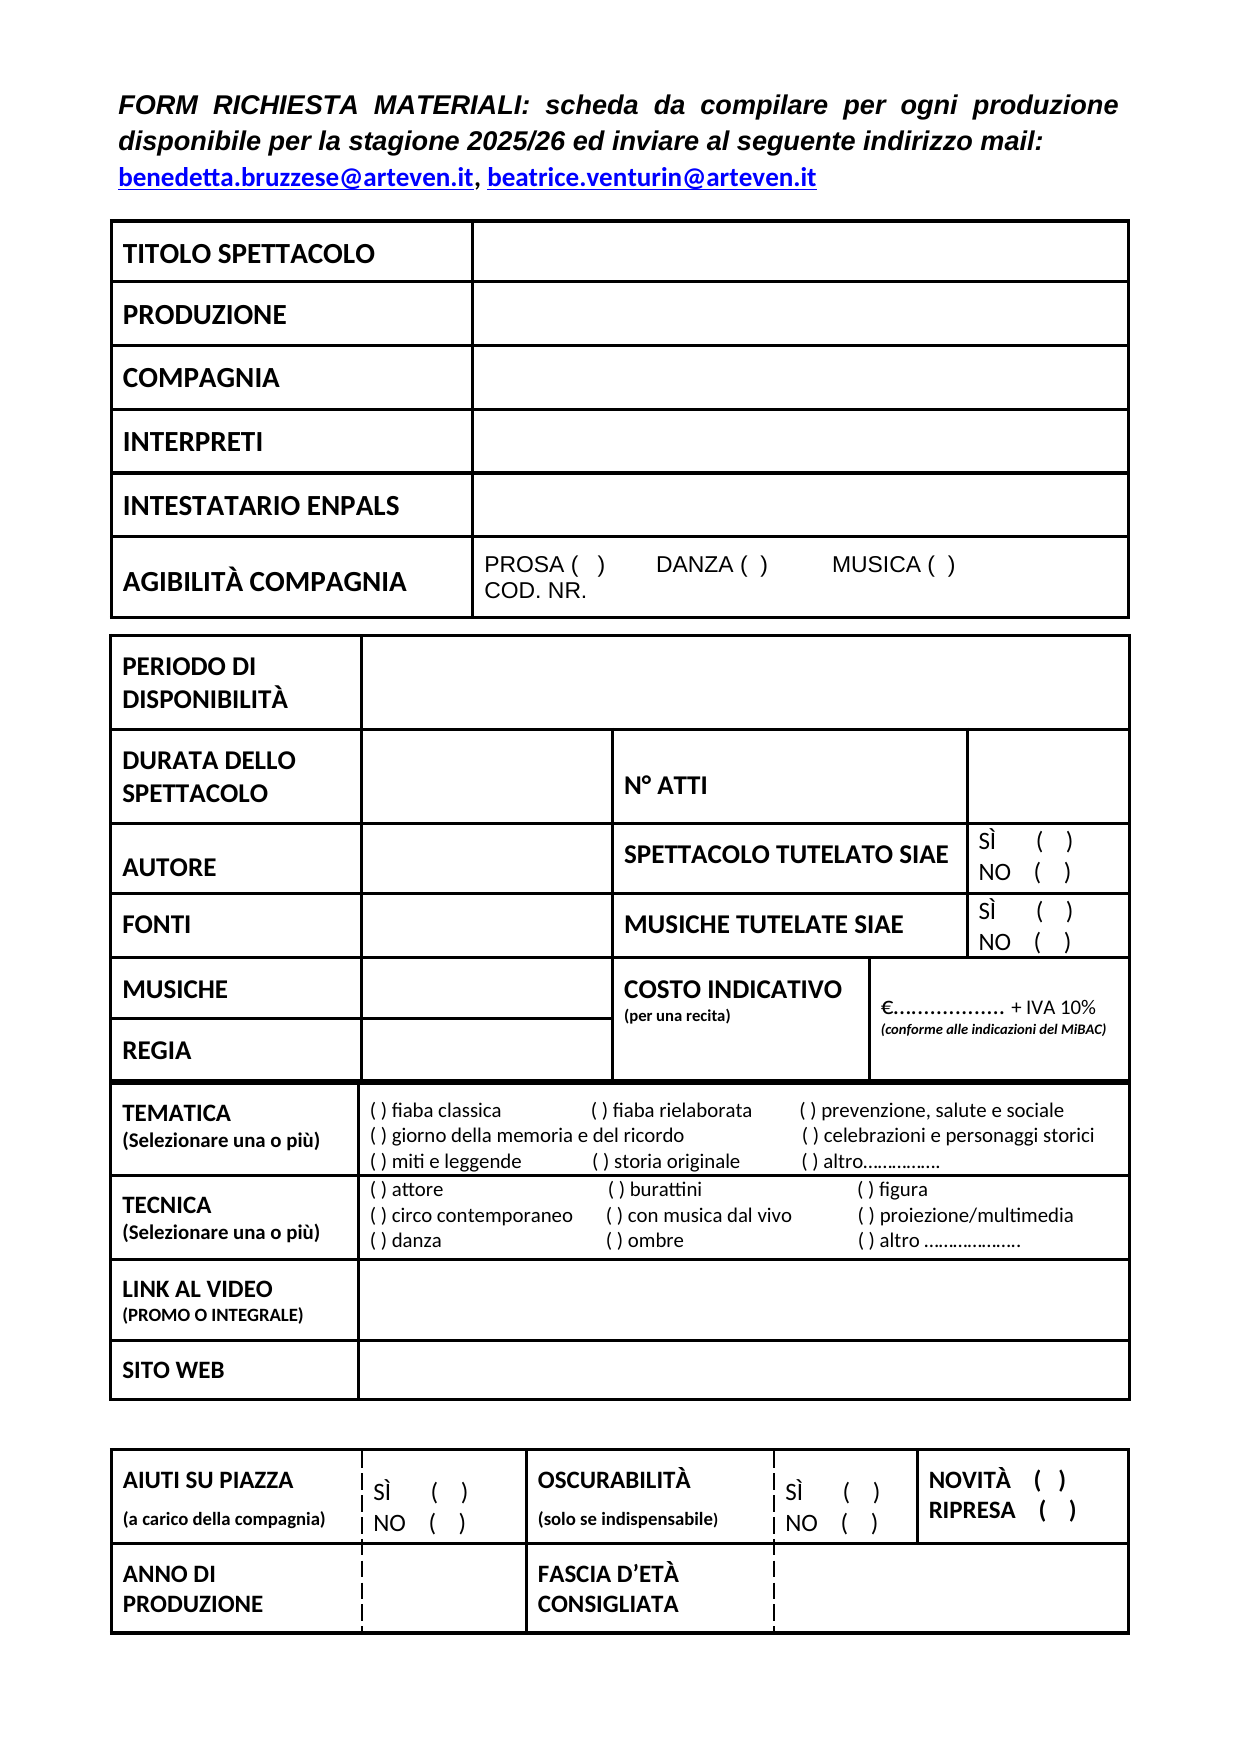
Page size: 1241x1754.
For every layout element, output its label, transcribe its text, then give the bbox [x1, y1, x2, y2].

table_cell MUSICHE TUTELATE SIAE [614, 895, 966, 956]
table_cell FASCIA D’ETà CONSIGLIATA [528, 1545, 774, 1631]
table_cell [969, 731, 1128, 822]
table_cell INTESTATARIO ENPALS [113, 475, 471, 535]
table_cell REGIA [112, 1020, 360, 1078]
text benedetta.bruzzese@arteven.it, beatrice.venturin@arteven.it [118, 161, 1122, 193]
table_cell [474, 347, 1127, 408]
table_header NOVITà ( ) RIPRESA ( ) [919, 1451, 1127, 1542]
table_cell PROSA ( ) DANZA ( ) MUSICA ( ) COD. NR. [474, 538, 1127, 616]
table_header OSCURABILITà (solo se indispensabile) [528, 1451, 774, 1542]
table_cell [363, 895, 611, 956]
table_cell €…............... + IVA 10% (conforme alle indicazioni del MiBAC) [871, 959, 1128, 1078]
table_header AIUTI SU PIAZZA (a carico della compagnia) [113, 1451, 362, 1542]
table_cell [360, 1342, 1128, 1398]
table_cell ANNO DI PRODUZIONE [113, 1545, 362, 1631]
table_cell FONTI [112, 895, 360, 956]
table_cell SÌ ( ) NO ( ) [969, 825, 1128, 892]
table_cell N° ATTI [614, 731, 966, 822]
table_header ( ) fiaba classica ( ) fiaba rielaborata ( ) prevenzione, salute e sociale ( ) giorno della memoria e del ricordo ( ) celebrazioni e personaggi storici ( ) miti e leggende ( ) storia originale ( ) altro……………. [360, 1085, 1128, 1173]
table_cell [360, 1261, 1128, 1339]
table_cell MUSICHE [112, 959, 360, 1017]
table_header TEMATICA (Selezionare una o più) [112, 1085, 357, 1173]
table_cell [362, 1545, 525, 1631]
table_cell AUTORE [112, 825, 360, 892]
text FORM RICHIESTA MATERIALI: scheda da compilare per ogni produzione disponibile per la stagione 2025/26 ed inviare al seguente indirizzo mail: [118, 89, 1122, 156]
table_cell SPETTACOLO TUTELATO SIAE [614, 825, 966, 892]
table_cell SÌ ( ) NO ( ) [969, 895, 1128, 956]
table_cell SITO WEB [112, 1342, 357, 1398]
table_cell [474, 475, 1127, 535]
table_cell COSTO INDICATIVO (per una recita) [614, 959, 868, 1078]
table_header [363, 637, 1128, 728]
table_cell [363, 825, 611, 892]
table_header SÌ ( ) NO ( ) [774, 1451, 916, 1542]
table_header [474, 223, 1127, 280]
table_cell PRODUZIONE [113, 283, 471, 344]
table_cell ( ) attore ( ) burattini ( ) figura ( ) circo contemporaneo ( ) con musica dal vivo ( ) proiezione/multimedia ( ) danza ( ) ombre ( ) altro ……………….. [360, 1177, 1128, 1257]
table_cell [774, 1545, 1127, 1631]
table_header SÌ ( ) NO ( ) [362, 1451, 525, 1542]
table_cell AGIBILITà COMPAGNIA [113, 538, 471, 616]
table_cell TECNICA (Selezionare una o più) [112, 1177, 357, 1257]
table_cell INTERPRETI [113, 411, 471, 471]
table_header TITOLO SPETTACOLO [113, 223, 471, 280]
table_cell COMPAGNIA [113, 347, 471, 408]
table_cell DURATA DELLO SPETTACOLO [112, 731, 360, 822]
table_header PERIODO DI DISPONIBILITà [112, 637, 360, 728]
table_cell [363, 731, 611, 822]
table_cell [474, 283, 1127, 344]
table_cell LINK AL VIDEO (PROMO O INTEGRALE) [112, 1261, 357, 1339]
table_cell [363, 1020, 611, 1078]
table_cell [474, 411, 1127, 471]
table_cell [363, 959, 611, 1017]
